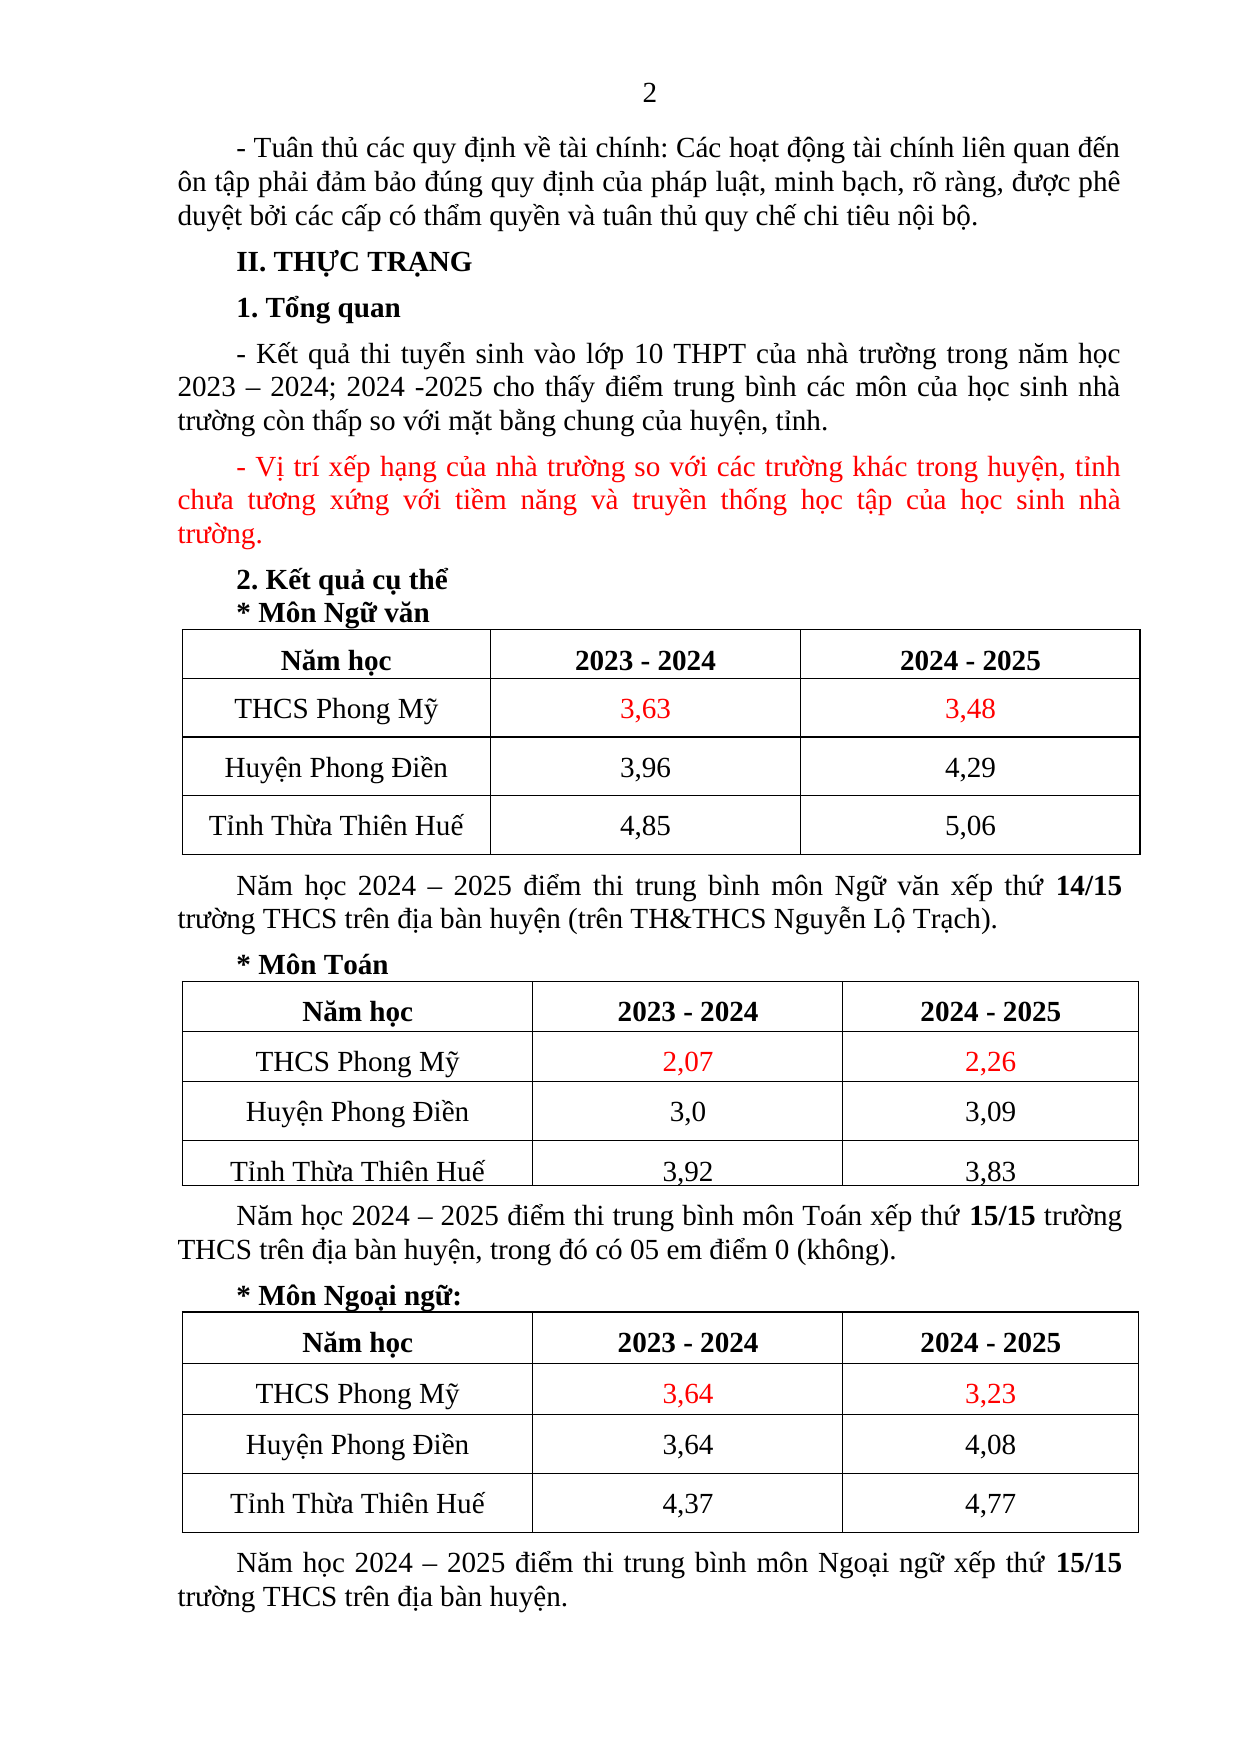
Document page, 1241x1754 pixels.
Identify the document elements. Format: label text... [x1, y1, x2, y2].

table_cell 4,77 [843, 1474, 1138, 1532]
table_cell 3,0 [533, 1082, 842, 1140]
table_cell Tỉnh Thừa Thiên Huế [183, 1141, 532, 1185]
text Năm học 2024 – 2025 điểm thi trung bình môn Ngoại ngữ xếp thứ 15/15 trường THCS trên địa bàn huyện. [177, 1545, 1122, 1612]
text - Kết quả thi tuyển sinh vào lớp 10 THPT của nhà trường trong năm học 2023 – 2024; 2024 -2025 cho thấy điểm trung bình các môn của học sinh nhà trường còn thấp so với mặt bằng chung của huyện, tỉnh. [177, 336, 1122, 436]
text * Môn Toán [177, 947, 1122, 981]
table_header 2023 - 2024 [533, 982, 842, 1031]
table_header 2024 - 2025 [843, 982, 1138, 1031]
table_cell 3,83 [843, 1141, 1138, 1185]
table_cell 3,92 [533, 1141, 842, 1185]
table_cell Tỉnh Thừa Thiên Huế [183, 1474, 532, 1532]
table_cell 2,26 [843, 1032, 1138, 1081]
text II. THỰC TRẠNG [177, 244, 1122, 277]
table_cell 3,23 [843, 1364, 1138, 1414]
table_cell 3,64 [533, 1364, 842, 1414]
text * Môn Ngoại ngữ: [177, 1278, 1122, 1311]
text - Vị trí xếp hạng của nhà trường so với các trường khác trong huyện, tỉnh chưa tương xứng với tiềm năng và truyền thống học tập của học sinh nhà trường. [177, 449, 1122, 549]
table_header 2023 - 2024 [533, 1313, 842, 1362]
table_cell 2,07 [533, 1032, 842, 1081]
table_cell 4,37 [533, 1474, 842, 1532]
text 1. Tổng quan [177, 290, 1122, 323]
text 2. Kết quả cụ thể * Môn Ngữ văn [236, 562, 1122, 629]
table_header Năm học [183, 982, 532, 1031]
table_header 2024 - 2025 [801, 630, 1139, 678]
table_cell THCS Phong Mỹ [183, 679, 490, 736]
table_cell 3,48 [801, 679, 1139, 736]
table_cell 5,06 [801, 796, 1139, 854]
text Năm học 2024 – 2025 điểm thi trung bình môn Ngữ văn xếp thứ 14/15 trường THCS trên địa bàn huyện (trên TH&THCS Nguyễn Lộ Trạch). [177, 868, 1122, 935]
table_header Năm học [183, 630, 490, 678]
table_header 2023 - 2024 [491, 630, 800, 678]
table_cell 3,96 [491, 738, 800, 795]
table_cell 3,63 [491, 679, 800, 736]
table_cell 3,09 [843, 1082, 1138, 1140]
table_cell 4,85 [491, 796, 800, 854]
table_cell Huyện Phong Điền [183, 1415, 532, 1473]
table_cell 3,64 [533, 1415, 842, 1473]
table_header Năm học [183, 1313, 532, 1362]
table_cell 4,08 [843, 1415, 1138, 1473]
table_cell 4,29 [801, 738, 1139, 795]
table_cell THCS Phong Mỹ [183, 1032, 532, 1081]
table_header 2024 - 2025 [843, 1313, 1138, 1362]
text - Tuân thủ các quy định về tài chính: Các hoạt động tài chính liên quan đến ôn tập phải đảm bảo đúng quy định của pháp luật, minh bạch, rõ ràng, được phê duyệt bởi các cấp có thẩm quyền và tuân thủ quy chế chi tiêu nội bộ. [177, 131, 1122, 231]
table_cell Huyện Phong Điền [183, 1082, 532, 1140]
table_cell THCS Phong Mỹ [183, 1364, 532, 1414]
table_cell Tỉnh Thừa Thiên Huế [183, 796, 490, 854]
table_cell Huyện Phong Điền [183, 738, 490, 795]
text Năm học 2024 – 2025 điểm thi trung bình môn Toán xếp thứ 15/15 trường THCS trên địa bàn huyện, trong đó có 05 em điểm 0 (không). [177, 1198, 1122, 1265]
